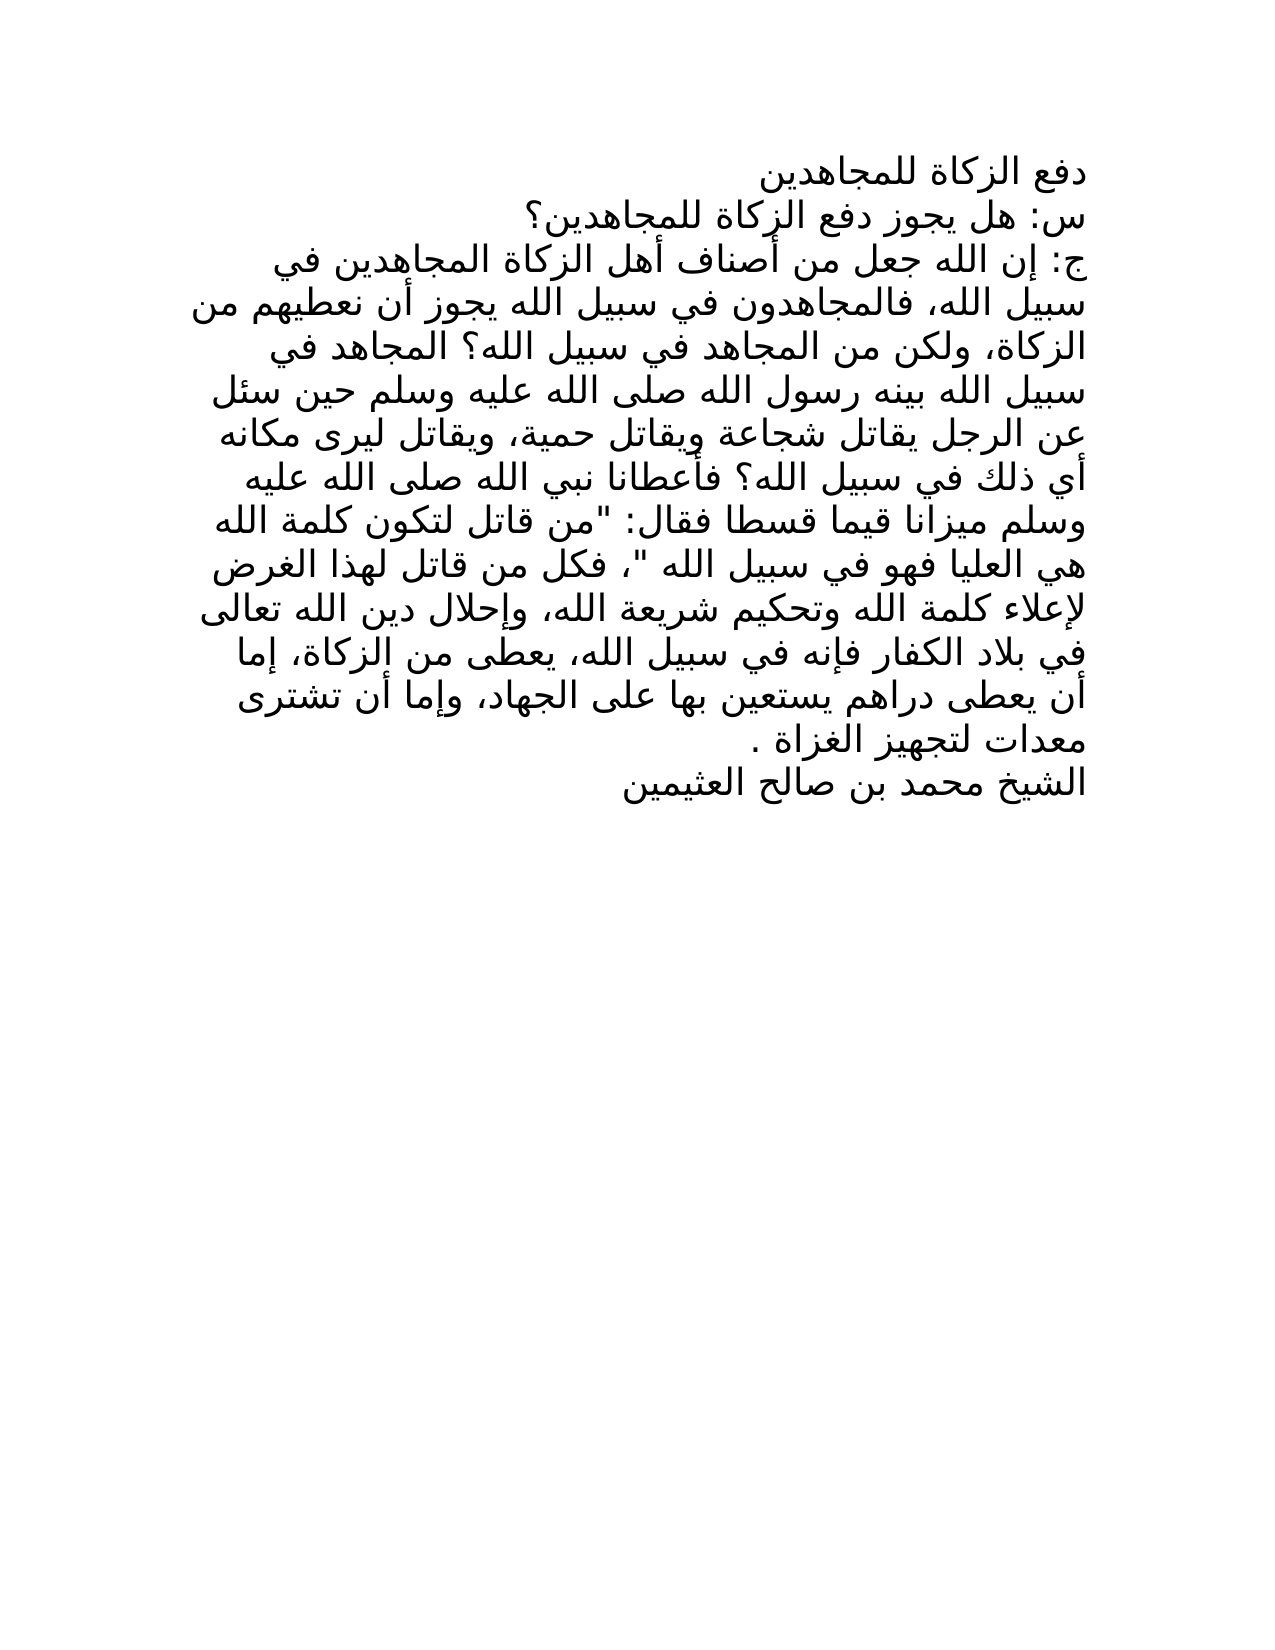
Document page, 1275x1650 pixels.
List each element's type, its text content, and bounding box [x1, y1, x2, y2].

text ج: إن الله جعل من أصناف أهل الزكاة المجاهدين في سبيل الله، فالمجاهدون في سبيل الله يجوز أن نعطيهم من الزكاة، ولكن من المجاهد في سبيل الله؟ المجاهد في سبيل الله بينه رسول الله صلى الله عليه وسلم حين سئل عن الرجل يقاتل شجاعة ويقاتل حمية، ويقاتل ليرى مكانه أي ذلك في سبيل الله؟ فأعطانا نبي الله صلى الله عليه وسلم ميزانا قيما قسطا فقال: "من قاتل لتكون كلمة الله هي العليا فهو في سبيل الله "، فكل من قاتل لهذا الغرض لإعلاء كلمة الله وتحكيم شريعة الله، وإحلال دين الله تعالى في بلاد الكفار فإنه في سبيل الله، يعطى من الزكاة، إما أن يعطى دراهم يستعين بها على الجهاد، وإما أن تشترى معدات لتجهيز الغزاة . [187, 237, 1087, 761]
text دفع الزكاة للمجاهدين [187, 150, 1087, 194]
text الشيخ محمد بن صالح العثيمين [187, 761, 1087, 805]
text س: هل يجوز دفع الزكاة للمجاهدين؟ [187, 194, 1087, 237]
